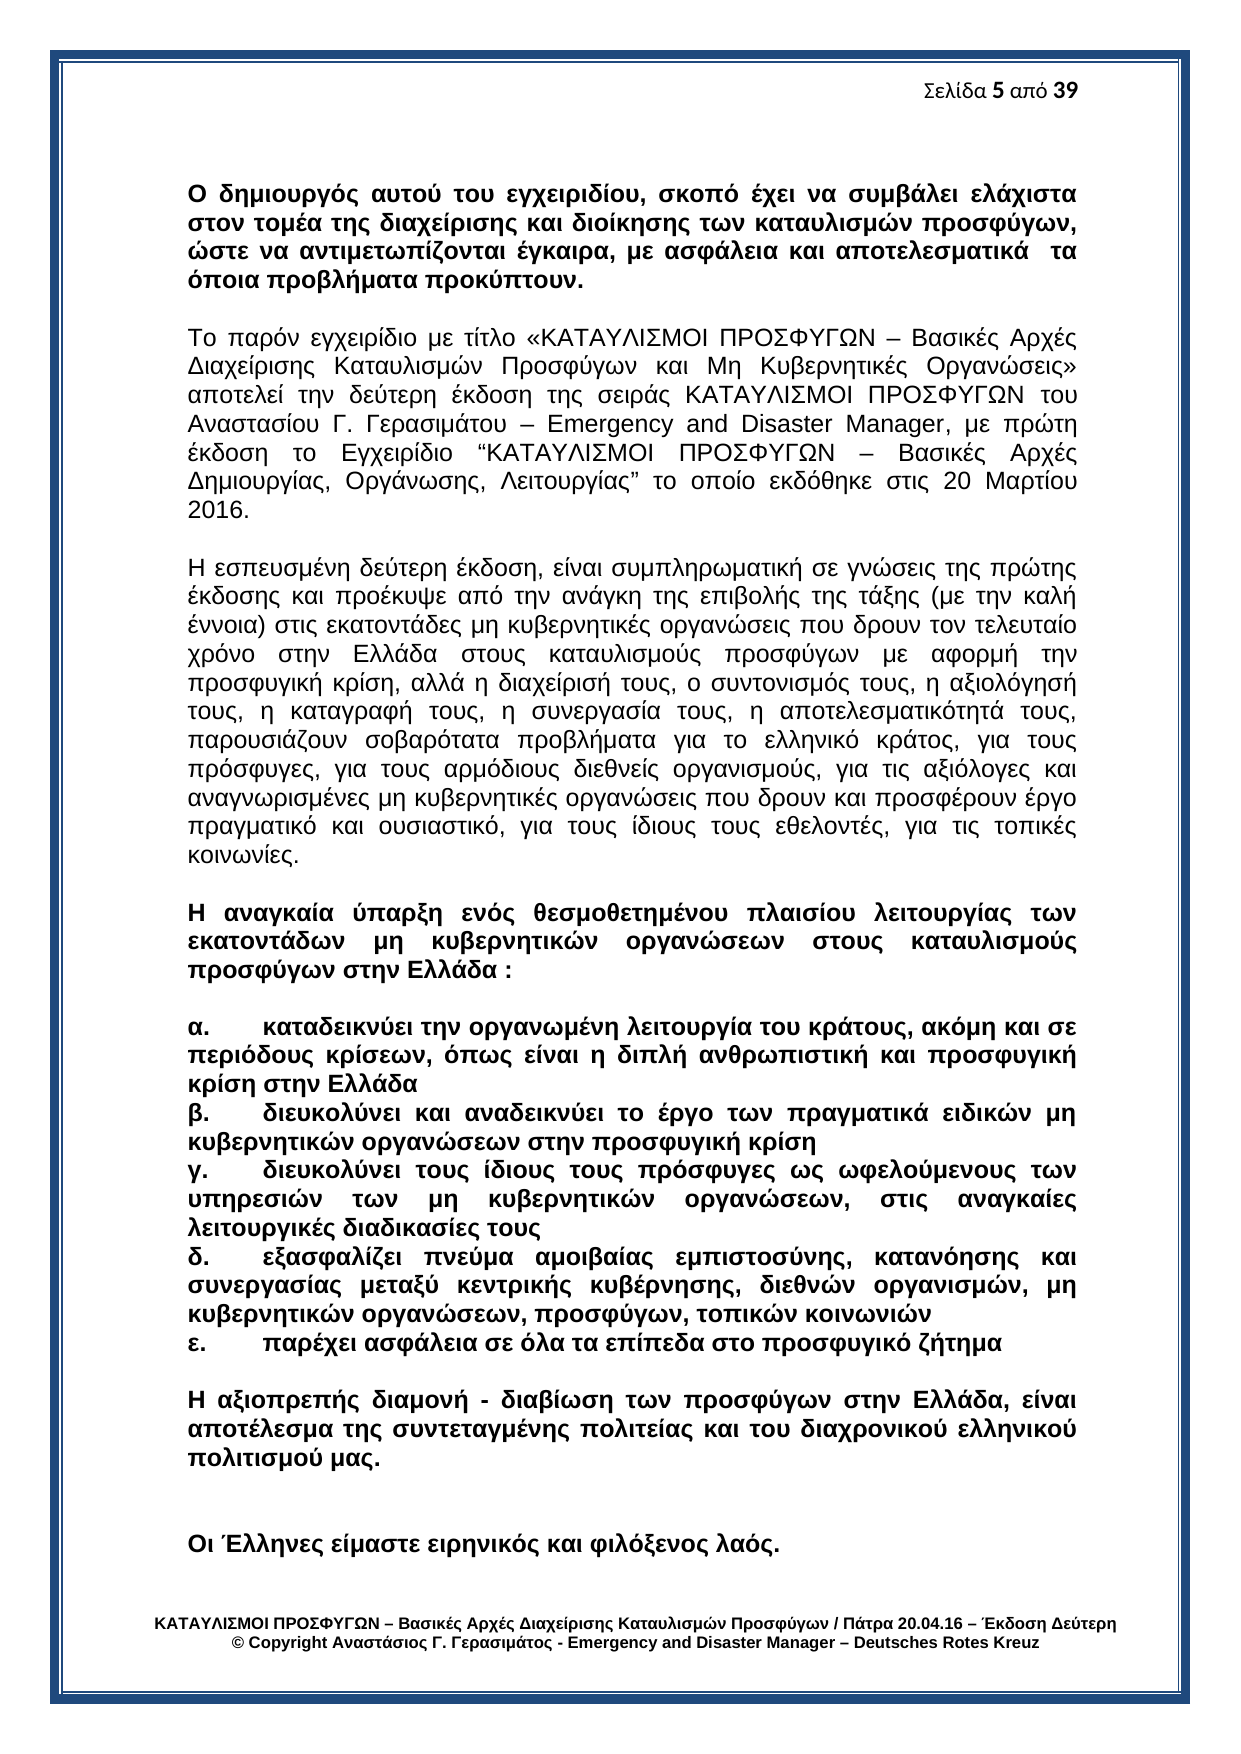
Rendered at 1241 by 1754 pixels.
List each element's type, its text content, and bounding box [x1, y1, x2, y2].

text Η αναγκαία ύπαρξη ενός θεσμοθετημένου πλαισίου λειτουργίας των εκατοντάδων μη κυβερνητικών οργανώσεων στους καταυλισμούς προσφύγων στην Ελλάδα : [187, 897, 1078, 984]
text Ο δημιουργός αυτού του εγχειριδίου, σκοπό έχει να συμβάλει ελάχιστα στον τομέα της διαχείρισης και διοίκησης των καταυλισμών προσφύγων, ώστε να αντιμετωπίζονται έγκαιρα, με ασφάλεια και αποτελεσματικά τα όποια προβλήματα προκύπτουν. [187, 179, 1078, 294]
text α. καταδεικνύει την οργανωμένη λειτουργία του κράτους, ακόμη και σε περιόδους κρίσεων, όπως είναι η διπλή ανθρωπιστική και προσφυγική κρίση στην Ελλάδα [187, 1012, 1078, 1098]
text Η αξιοπρεπής διαμονή - διαβίωση των προσφύγων στην Ελλάδα, είναι αποτέλεσμα της συντεταγμένης πολιτείας και του διαχρονικού ελληνικού πολιτισμού μας. [187, 1386, 1078, 1472]
text Οι Έλληνες είμαστε ειρηνικός και φιλόξενος λαός. [187, 1529, 1078, 1558]
text Το παρόν εγχειρίδιο με τίτλο «ΚΑΤΑΥΛΙΣΜΟΙ ΠΡΟΣΦΥΓΩΝ – Βασικές Αρχές Διαχείρισης Καταυλισμών Προσφύγων και Μη Κυβερνητικές Οργανώσεις» αποτελεί την δεύτερη έκδοση της σειράς ΚΑΤΑΥΛΙΣΜΟΙ ΠΡΟΣΦΥΓΩΝ του Αναστασίου Γ. Γερασιμάτου – Emergency and Disaster Manager, με πρώτη έκδοση το Εγχειρίδιο “ΚΑΤΑΥΛΙΣΜΟΙ ΠΡΟΣΦΥΓΩΝ – Βασικές Αρχές Δημιουργίας, Οργάνωσης, Λειτουργίας” το οποίο εκδόθηκε στις 20 Μαρτίου 2016. [187, 322, 1078, 524]
text ε. παρέχει ασφάλεια σε όλα τα επίπεδα στο προσφυγικό ζήτημα [187, 1328, 1078, 1357]
text β. διευκολύνει και αναδεικνύει το έργο των πραγματικά ειδικών μη κυβερνητικών οργανώσεων στην προσφυγική κρίση [187, 1098, 1078, 1156]
text γ. διευκολύνει τους ίδιους τους πρόσφυγες ως ωφελούμενους των υπηρεσιών των μη κυβερνητικών οργανώσεων, στις αναγκαίες λειτουργικές διαδικασίες τους [187, 1156, 1078, 1242]
text δ. εξασφαλίζει πνεύμα αμοιβαίας εμπιστοσύνης, κατανόησης και συνεργασίας μεταξύ κεντρικής κυβέρνησης, διεθνών οργανισμών, μη κυβερνητικών οργανώσεων, προσφύγων, τοπικών κοινωνιών [187, 1242, 1078, 1328]
text Η εσπευσμένη δεύτερη έκδοση, είναι συμπληρωματική σε γνώσεις της πρώτης έκδοσης και προέκυψε από την ανάγκη της επιβολής της τάξης (με την καλή έννοια) στις εκατοντάδες μη κυβερνητικές οργανώσεις που δρουν τον τελευταίο χρόνο στην Ελλάδα στους καταυλισμούς προσφύγων με αφορμή την προσφυγική κρίση, αλλά η διαχείρισή τους, ο συντονισμός τους, η αξιολόγησή τους, η καταγραφή τους, η συνεργασία τους, η αποτελεσματικότητά τους, παρουσιάζουν σοβαρότατα προβλήματα για το ελληνικό κράτος, για τους πρόσφυγες, για τους αρμόδιους διεθνείς οργανισμούς, για τις αξιόλογες και αναγνωρισμένες μη κυβερνητικές οργανώσεις που δρουν και προσφέρουν έργο πραγματικό και ουσιαστικό, για τους ίδιους τους εθελοντές, για τις τοπικές κοινωνίες. [187, 552, 1078, 869]
